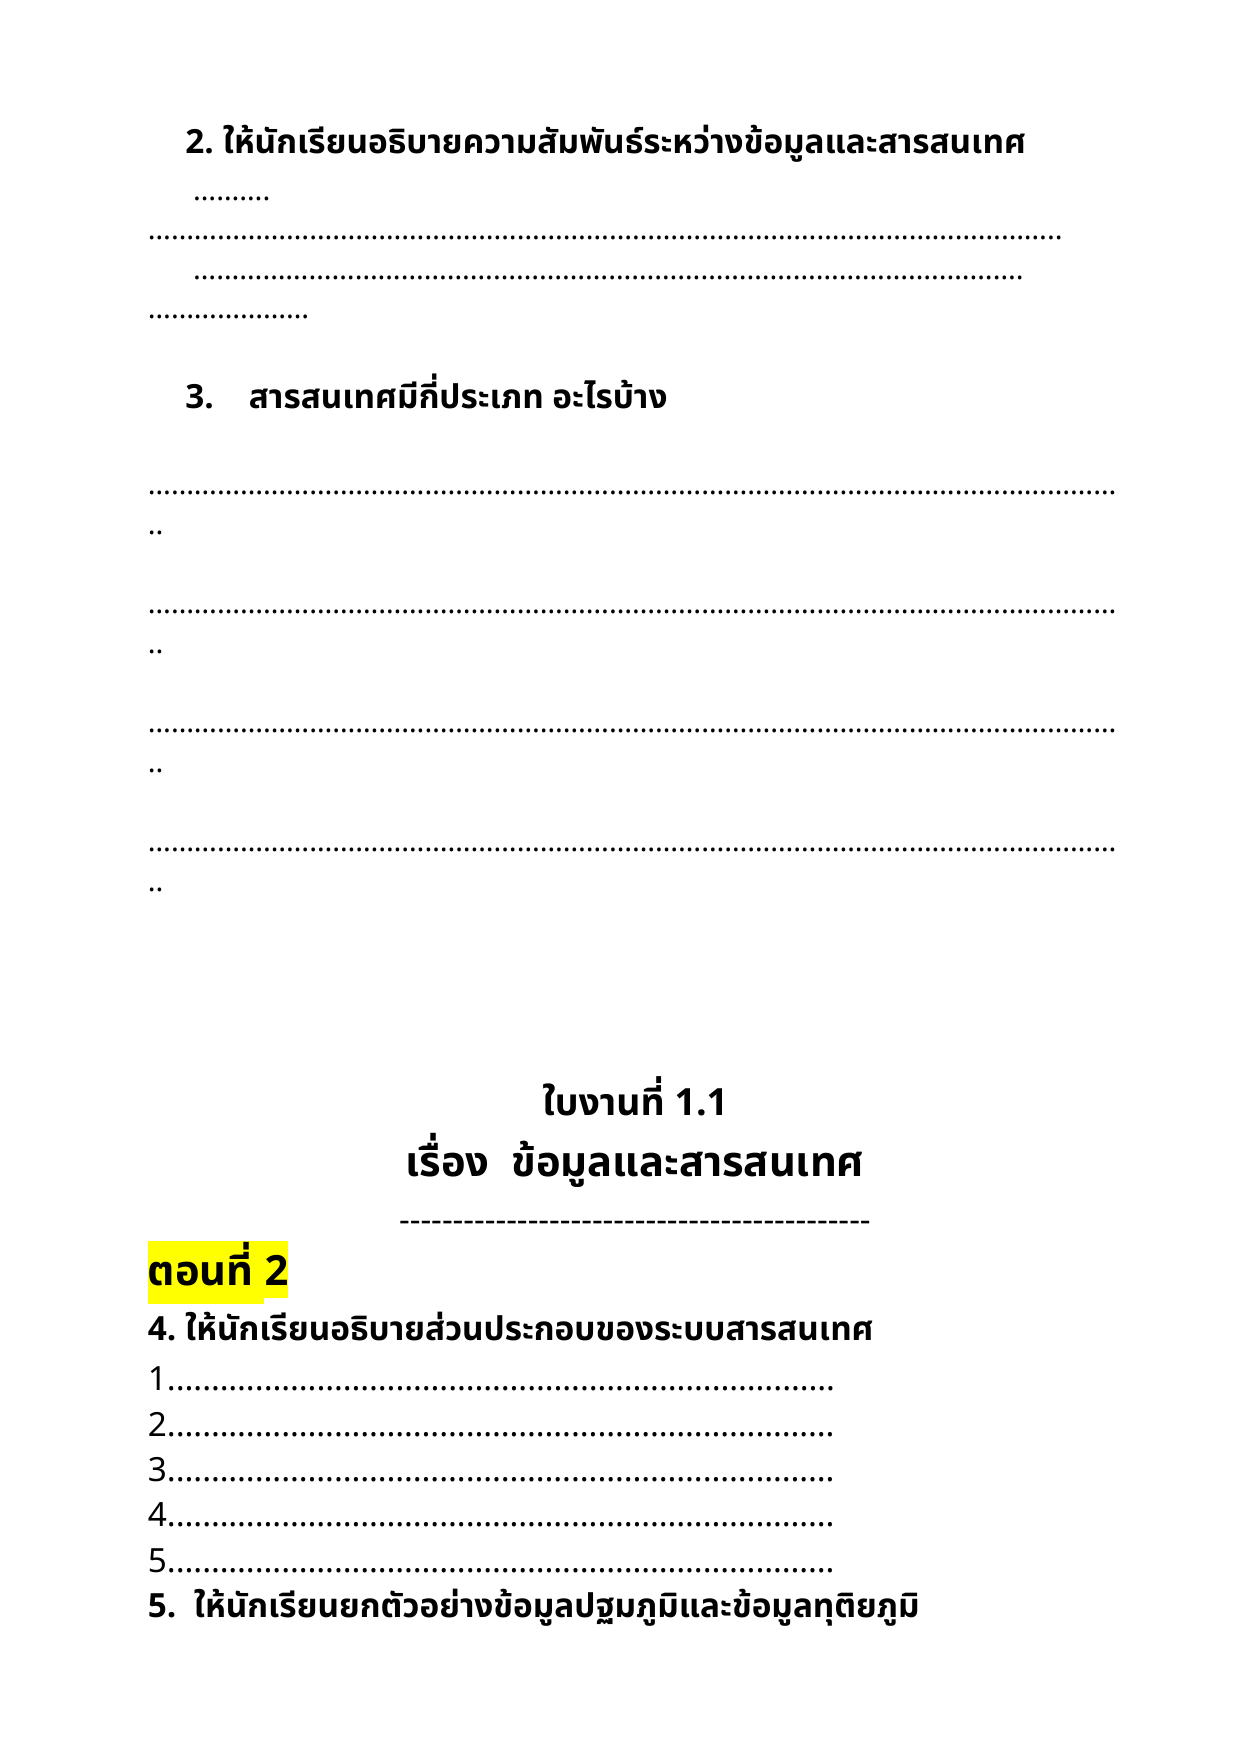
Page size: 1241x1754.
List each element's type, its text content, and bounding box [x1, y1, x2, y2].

text ……….……………………………………………………………………………………………………….. [148, 169, 1122, 248]
text ……………………………………………………………………………………………………………….. [148, 423, 1122, 543]
text 3.………………………………………………………………… [148, 1446, 1122, 1491]
text ……………………………………………………………………………………………………………….. [148, 662, 1122, 781]
text 5.………………………………………………………………… [148, 1537, 1122, 1582]
text -------------------------------------------- [148, 1196, 1122, 1241]
text ……………………………………………………………………………………………………………….. [148, 781, 1122, 900]
text ……………………………………………………………………………………..……….………………… [148, 248, 1122, 327]
text ใบงานที่ 1.1 [148, 1076, 1122, 1133]
text 4. ให้นักเรียนอธิบายส่วนประกอบของระบบสารสนเทศ [148, 1304, 1122, 1355]
text 2.………………………………………………………………… [148, 1400, 1122, 1446]
list ให้นักเรียนอธิบายความสัมพันธ์ระหว่างข้อมูลและสารสนเทศ [185, 118, 1122, 169]
text ……………………………………………………………………………………………………………….. [148, 543, 1122, 662]
subtitle สารสนเทศมีกี่ประเภท อะไรบ้าง [185, 373, 1122, 423]
text ตอนที่ 2 [264, 1241, 1122, 1304]
text เรื่อง ข้อมูลและสารสนเทศ [148, 1133, 1122, 1196]
text 5. ให้นักเรียนยกตัวอย่างข้อมูลปฐมภูมิและข้อมูลทุติยภูมิ [148, 1582, 1122, 1633]
text 4.………………………………………………………………… [148, 1491, 1122, 1537]
text 1.……….…………………………………………………..…… [148, 1355, 1122, 1400]
